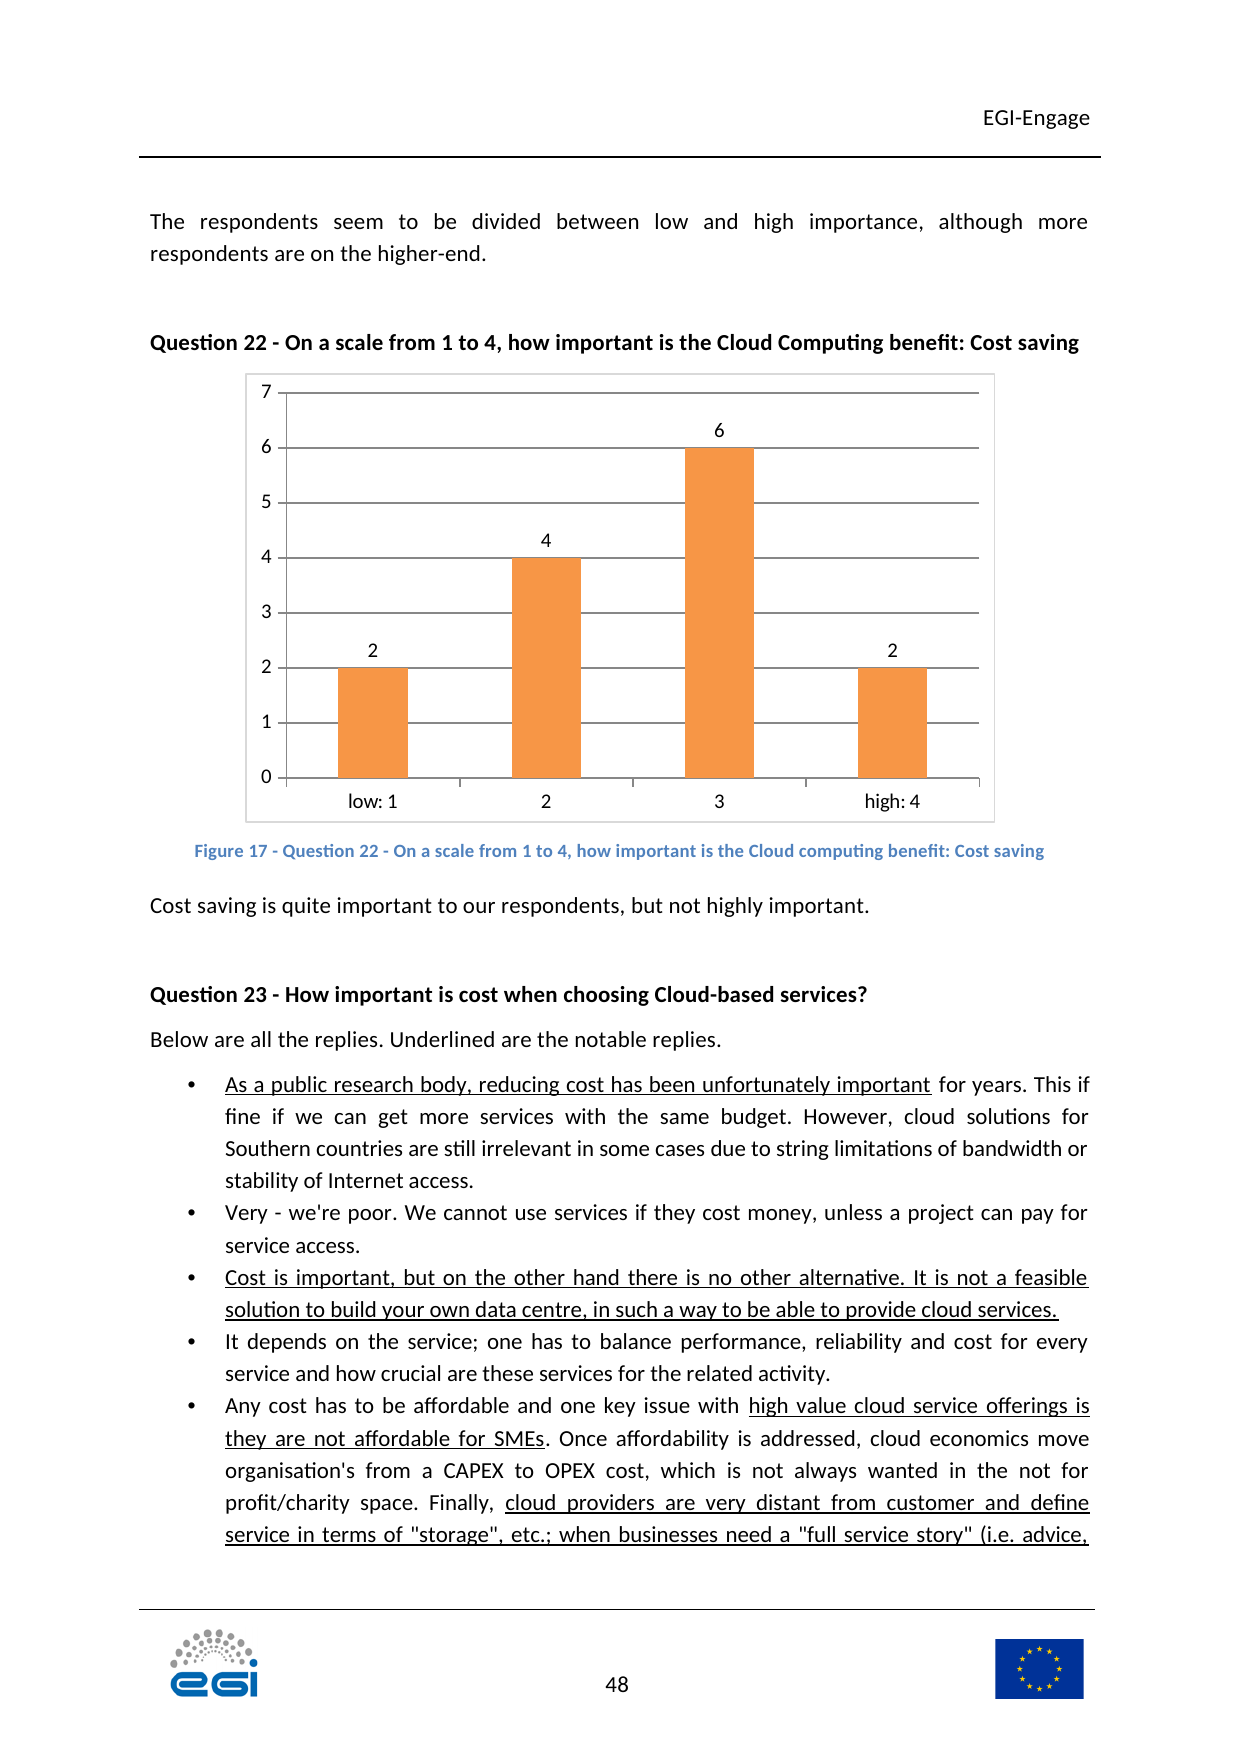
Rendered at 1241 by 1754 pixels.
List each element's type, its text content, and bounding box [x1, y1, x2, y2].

text Figure 17 - Question 22 - On a scale from 1 to 4, how important is the Cloud computing benefit: Cost saving [150, 840, 1090, 863]
text Below are all the replies. Underlined are the notable replies. [150, 1025, 1090, 1053]
list It depends on the service; one has to balance performance, reliability and cost for every service and how crucial are these services for the related activity. [187, 1327, 1090, 1387]
picture [995, 1639, 1084, 1699]
text Question 22 - On a scale from 1 to 4, how important is the Cloud Computing benefit: Cost saving [150, 328, 1090, 356]
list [187, 1392, 1090, 1548]
text Cost saving is quite important to our respondents, but not highly important. [150, 891, 1090, 919]
list Very - we're poor. We cannot use services if they cost money, unless a project can pay for service access. [187, 1198, 1090, 1259]
text Question 23 - How important is cost when choosing Cloud-based services? [150, 980, 1090, 1008]
text The respondents seem to be divided between low and high importance, although more respondents are on the higher-end. [150, 207, 1090, 267]
list Cost is important, but on the other hand there is no other alternative. It is not a feasible solution to build your own data centre, in such a way to be able to provide cloud services. [187, 1263, 1090, 1323]
list As a public research body, reducing cost has been unfortunately important for years. This if fine if we can get more services with the same budget. However, cloud solutions for Southern countries are still irrelevant in some cases due to string limitations of bandwidth or stability of Internet access. [187, 1070, 1090, 1194]
picture [150, 1627, 276, 1699]
